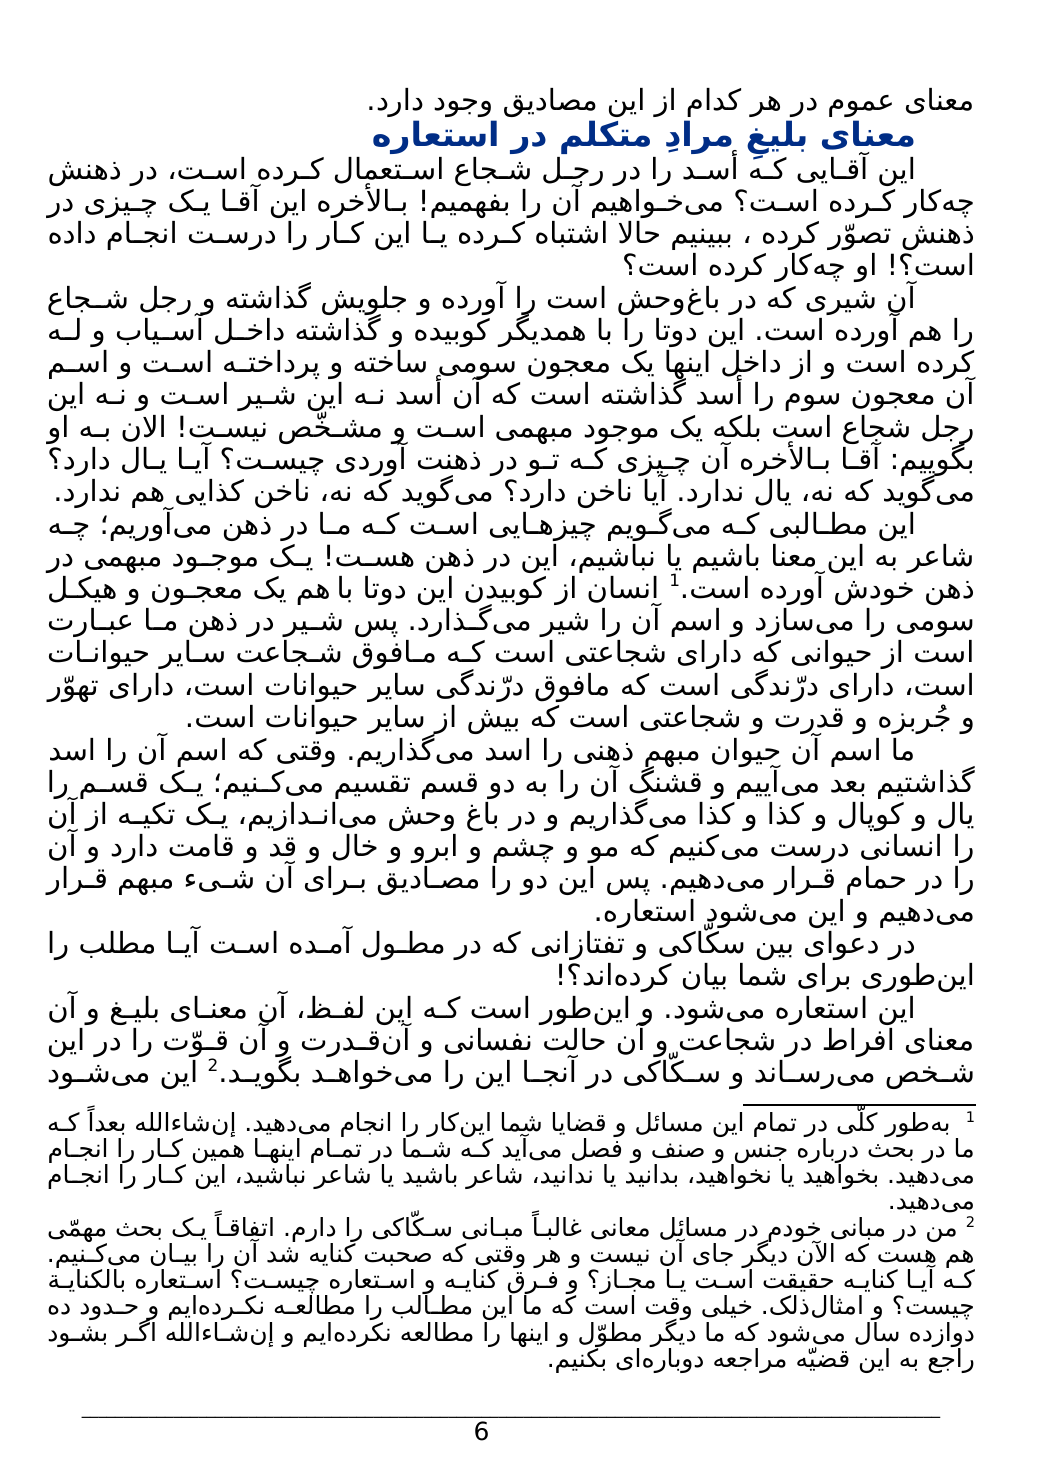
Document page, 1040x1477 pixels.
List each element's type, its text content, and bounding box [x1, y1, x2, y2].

text این مطالبی که می‌گویم چیزهایی است که ما در ذهن می‌آوریم؛ چه شاعر به این معنا باشیم یا نباشیم، این در ذهن هست! یک موجود مبهمی در ذهن خودش آورده است. انسان از کوبیدن این دوتا با هم یک معجون و هیکل سومی را می‌سازد و اسم آن را شیر می‌گذارد. پس شیر در ذهن ما عبارت است از حیوانی که دارای شجاعتی است که مافوق شجاعت سایر حیوانات است، دارای درّندگی است که مافوق درّندگی سایر حیوانات است، دارای تهوّر و جُربزه و قدرت و شجاعتی است که بیش از سایر حیوانات است. [47, 508, 975, 734]
text ما اسم آن حیوان مبهم ذهنی را اسد می‌گذاریم. وقتی که اسم آن را اسد گذاشتیم بعد می‌آییم و قشنگ آن را به دو قسم تقسیم می‌کنیم؛ یک قسم را یال و کوپال و کذا و کذا می‌گذاریم و در باغ وحش می‌اندازیم، یک تکیه از آن را انسانی درست می‌کنیم که مو و چشم و ابرو و خال و قد و قامت دارد و آن را در حمام قرار می‌دهیم. پس این دو را مصادیق برای آن شیء مبهم قرار می‌دهیم و این می‌شود استعاره. [47, 734, 975, 928]
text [47, 84, 975, 117]
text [47, 992, 975, 1089]
text در دعوای بین سکّاکی و تفتازانی که در مطول آمده است آیا مطلب را این‌طوری برای شما بیان کرده‌اند؟! [47, 928, 975, 992]
text آن شیری که در باغ‌وحش است را آورده و جلویش گذاشته و رجل شجاع را هم آورده است. این دوتا را با همدیگر کوبیده و گذاشته داخل آسیاب و له کرده است و از داخل اینها یک معجون سومی ساخته و پرداخته است و اسم آن معجون سوم را أسد گذاشته است که آن أسد نه این شیر است و نه این رجل شجاع است بلکه یک موجود مبهمی است و مشخّص نیست! الان به او بگوییم: آقا بالأخره آن چیزی که تو در ذهنت آوردی چیست؟ آیا یال دارد؟ می‌گوید که نه، یال ندارد. آیا ناخن دارد؟ می‌گوید که نه، ناخن کذایی هم ندارد. [47, 282, 975, 508]
text این آقایی که أسد را در رجل شجاع استعمال کرده است، در ذهنش چه‌کار کرده است؟ می‌خواهیم آن را بفهمیم! بالأخره این آقا یک چیزی در ذهنش تصوّر کرده ، ببینیم حالا اشتباه کرده یا این کار را درست انجام داده است؟! او چه‌کار کرده است؟ [47, 153, 975, 282]
subtitle معنای بلیغِ مرادِ متکلم در استعاره [106, 117, 916, 153]
